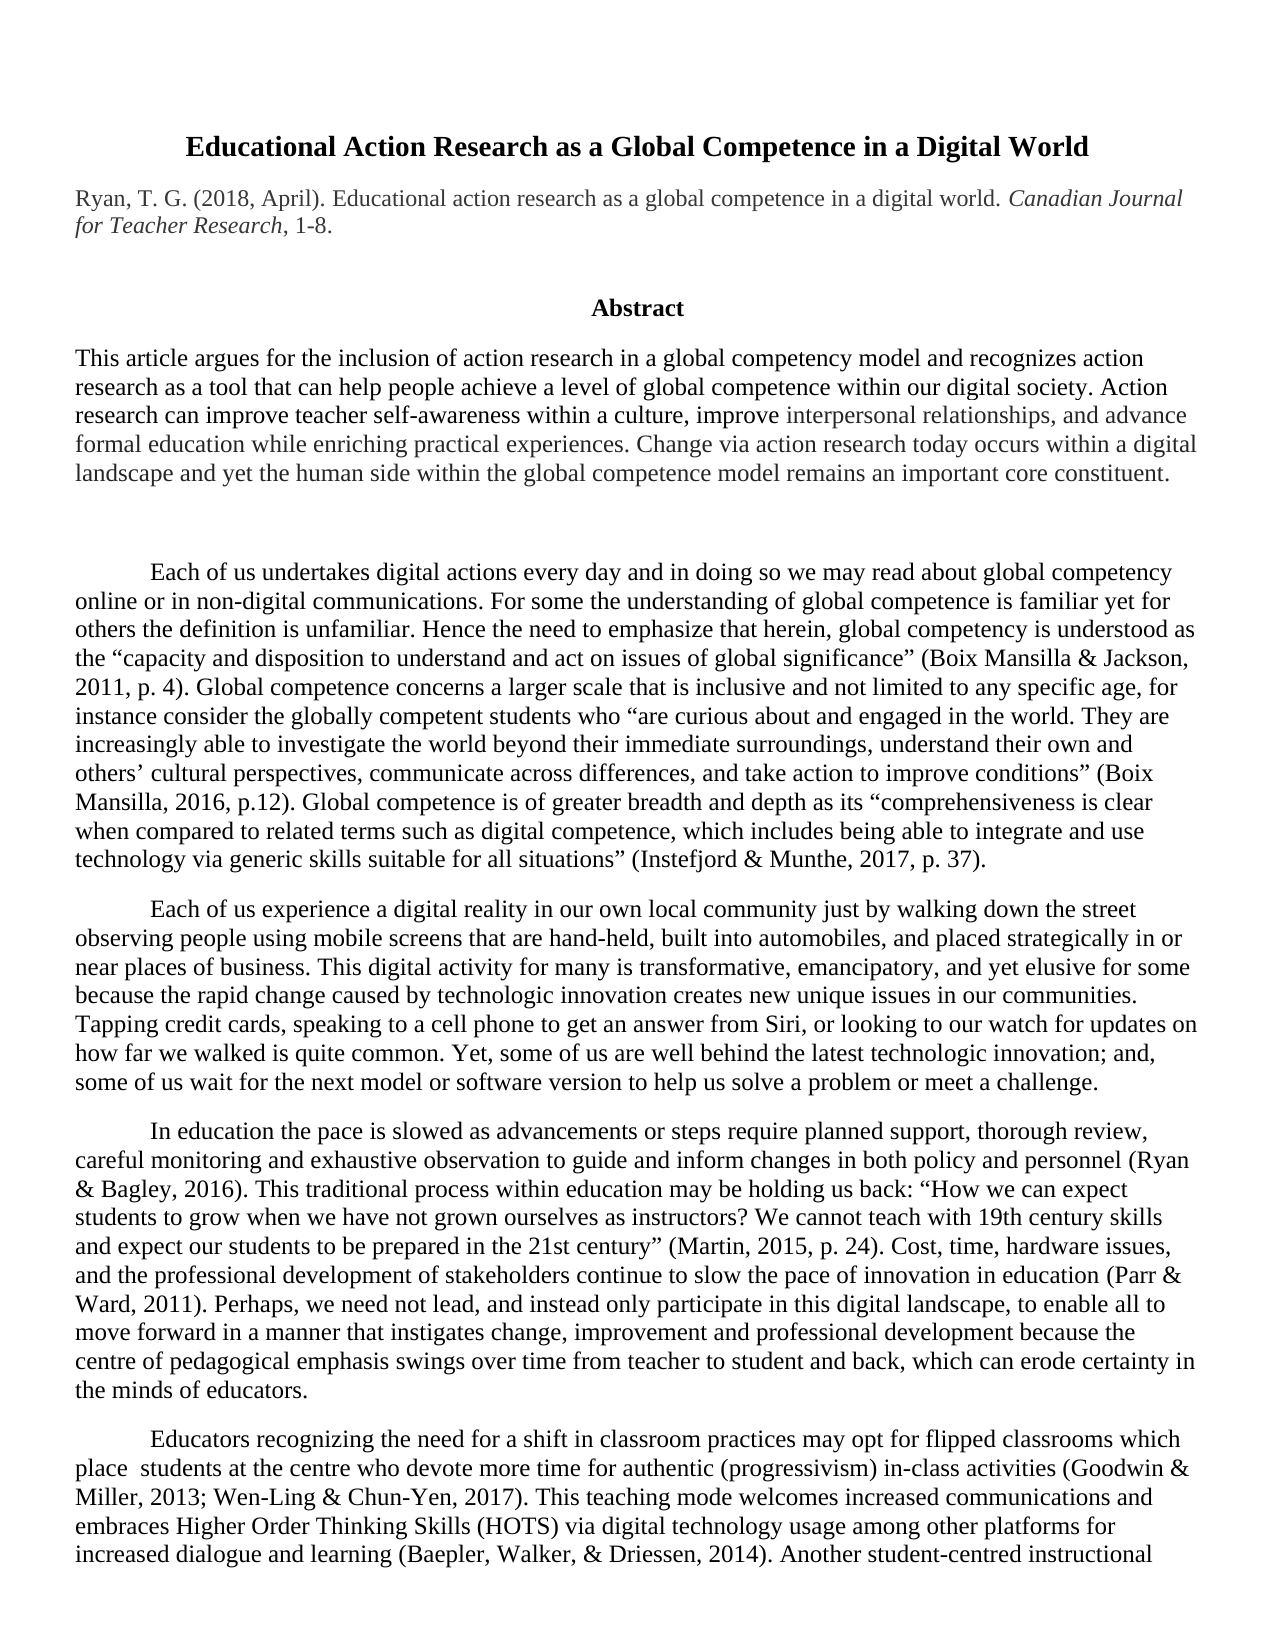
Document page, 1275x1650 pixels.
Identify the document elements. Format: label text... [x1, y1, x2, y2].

text Each of us experience a digital reality in our own local community just by walking down the street observing people using mobile screens that are hand-held, built into automobiles, and placed strategically in or near places of business. This digital activity for many is transformative, emancipatory, and yet elusive for some because the rapid change caused by technologic innovation creates new unique issues in our communities. Tapping credit cards, speaking to a cell phone to get an answer from Siri, or looking to our watch for updates on how far we walked is quite common. Yet, some of us are well behind the latest technologic innovation; and, some of us wait for the next model or software version to help us solve a problem or meet a challenge. [75, 894, 1200, 1095]
text In education the pace is slowed as advancements or steps require planned support, thorough review, careful monitoring and exhaustive observation to guide and inform changes in both policy and personnel (Ryan & Bagley, 2016). This traditional process within education may be holding us back: “How we can expect students to grow when we have not grown ourselves as instructors? We cannot teach with 19th century skills and expect our students to be prepared in the 21st century” (Martin, 2015, p. 24). Cost, time, hardware issues, and the professional development of stakeholders continue to slow the pace of innovation in education (Parr & Ward, 2011). Perhaps, we need not lead, and instead only participate in this digital landscape, to enable all to move forward in a manner that instigates change, improvement and professional development because the centre of pedagogical emphasis swings over time from teacher to student and back, which can erode certainty in the minds of educators. [75, 1116, 1200, 1404]
text Educational Action Research as a Global Competence in a Digital World [75, 129, 1200, 163]
text Each of us undertakes digital actions every day and in doing so we may read about global competency online or in non-digital communications. For some the understanding of global competence is familiar yet for others the definition is unfamiliar. Hence the need to emphasize that herein, global competency is understood as the “capacity and disposition to understand and act on issues of global significance” (Boix Mansilla & Jackson, 2011, p. 4). Global competence concerns a larger scale that is inclusive and not limited to any specific age, for instance consider the globally competent students who “are curious about and engaged in the world. They are increasingly able to investigate the world beyond their immediate surroundings, understand their own and others’ cultural perspectives, communicate across differences, and take action to improve conditions” (Boix Mansilla, 2016, p.12). Global competence is of greater breadth and depth as its “comprehensiveness is clear when compared to related terms such as digital competence, which includes being able to integrate and use technology via generic skills suitable for all situations” (Instefjord & Munthe, 2017, p. 37). [75, 557, 1200, 873]
text This article argues for the inclusion of action research in a global competency model and recognizes action research as a tool that can help people achieve a level of global competence within our digital society. Action research can improve teacher self-awareness within a culture, improve interpersonal relationships, and advance formal education while enriching practical experiences. Change via action research today occurs within a digital landscape and yet the human side within the global competence model remains an important core constituent. [75, 343, 1200, 487]
text Abstract [75, 293, 1200, 322]
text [75, 1424, 1200, 1568]
text Ryan, T. G. (2018, April). Educational action research as a global competence in a digital world. Canadian Journal for Teacher Research, 1-8. [332, 184, 1200, 239]
